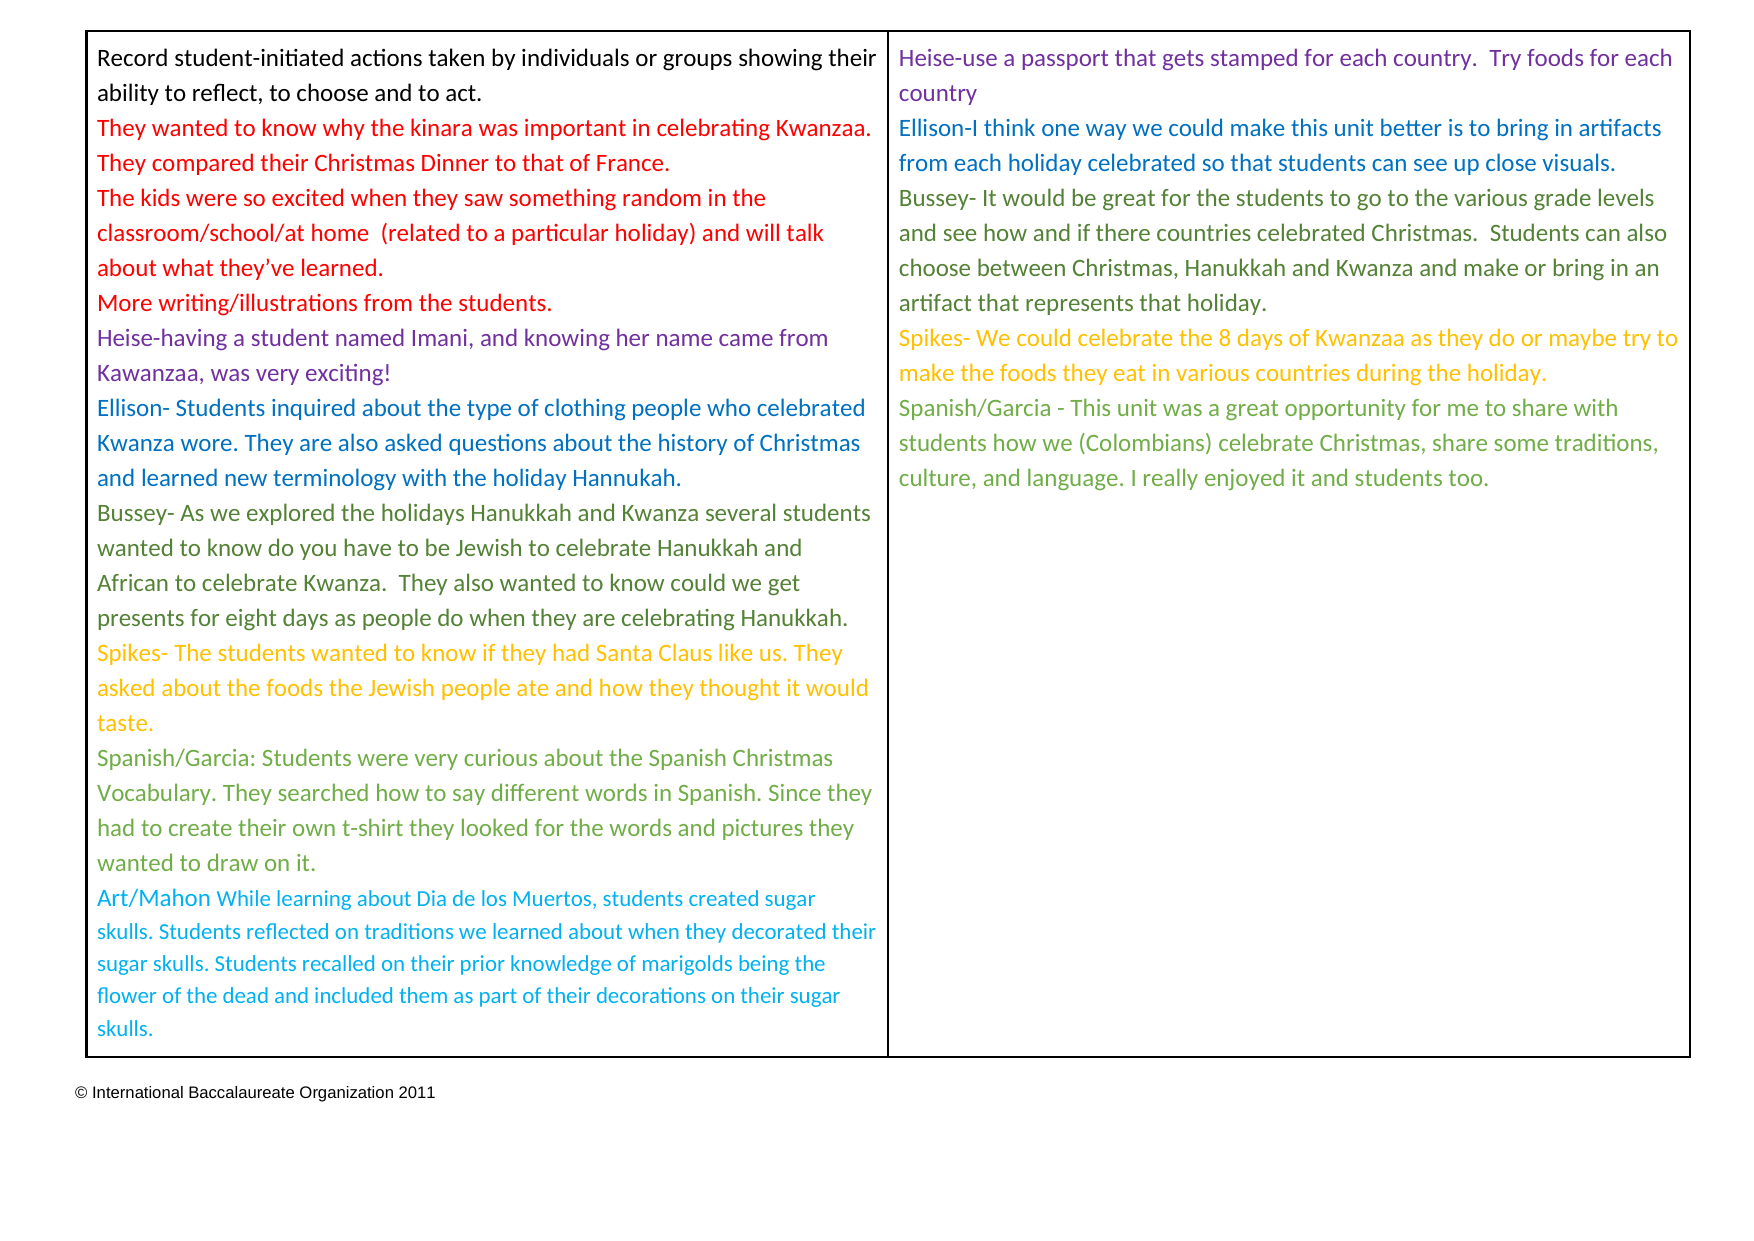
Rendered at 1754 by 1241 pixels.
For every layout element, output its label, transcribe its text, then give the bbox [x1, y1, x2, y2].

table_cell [88, 32, 887, 1056]
text © International Baccalaureate Organization 2011 [75, 1083, 1679, 1102]
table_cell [889, 32, 1689, 1056]
